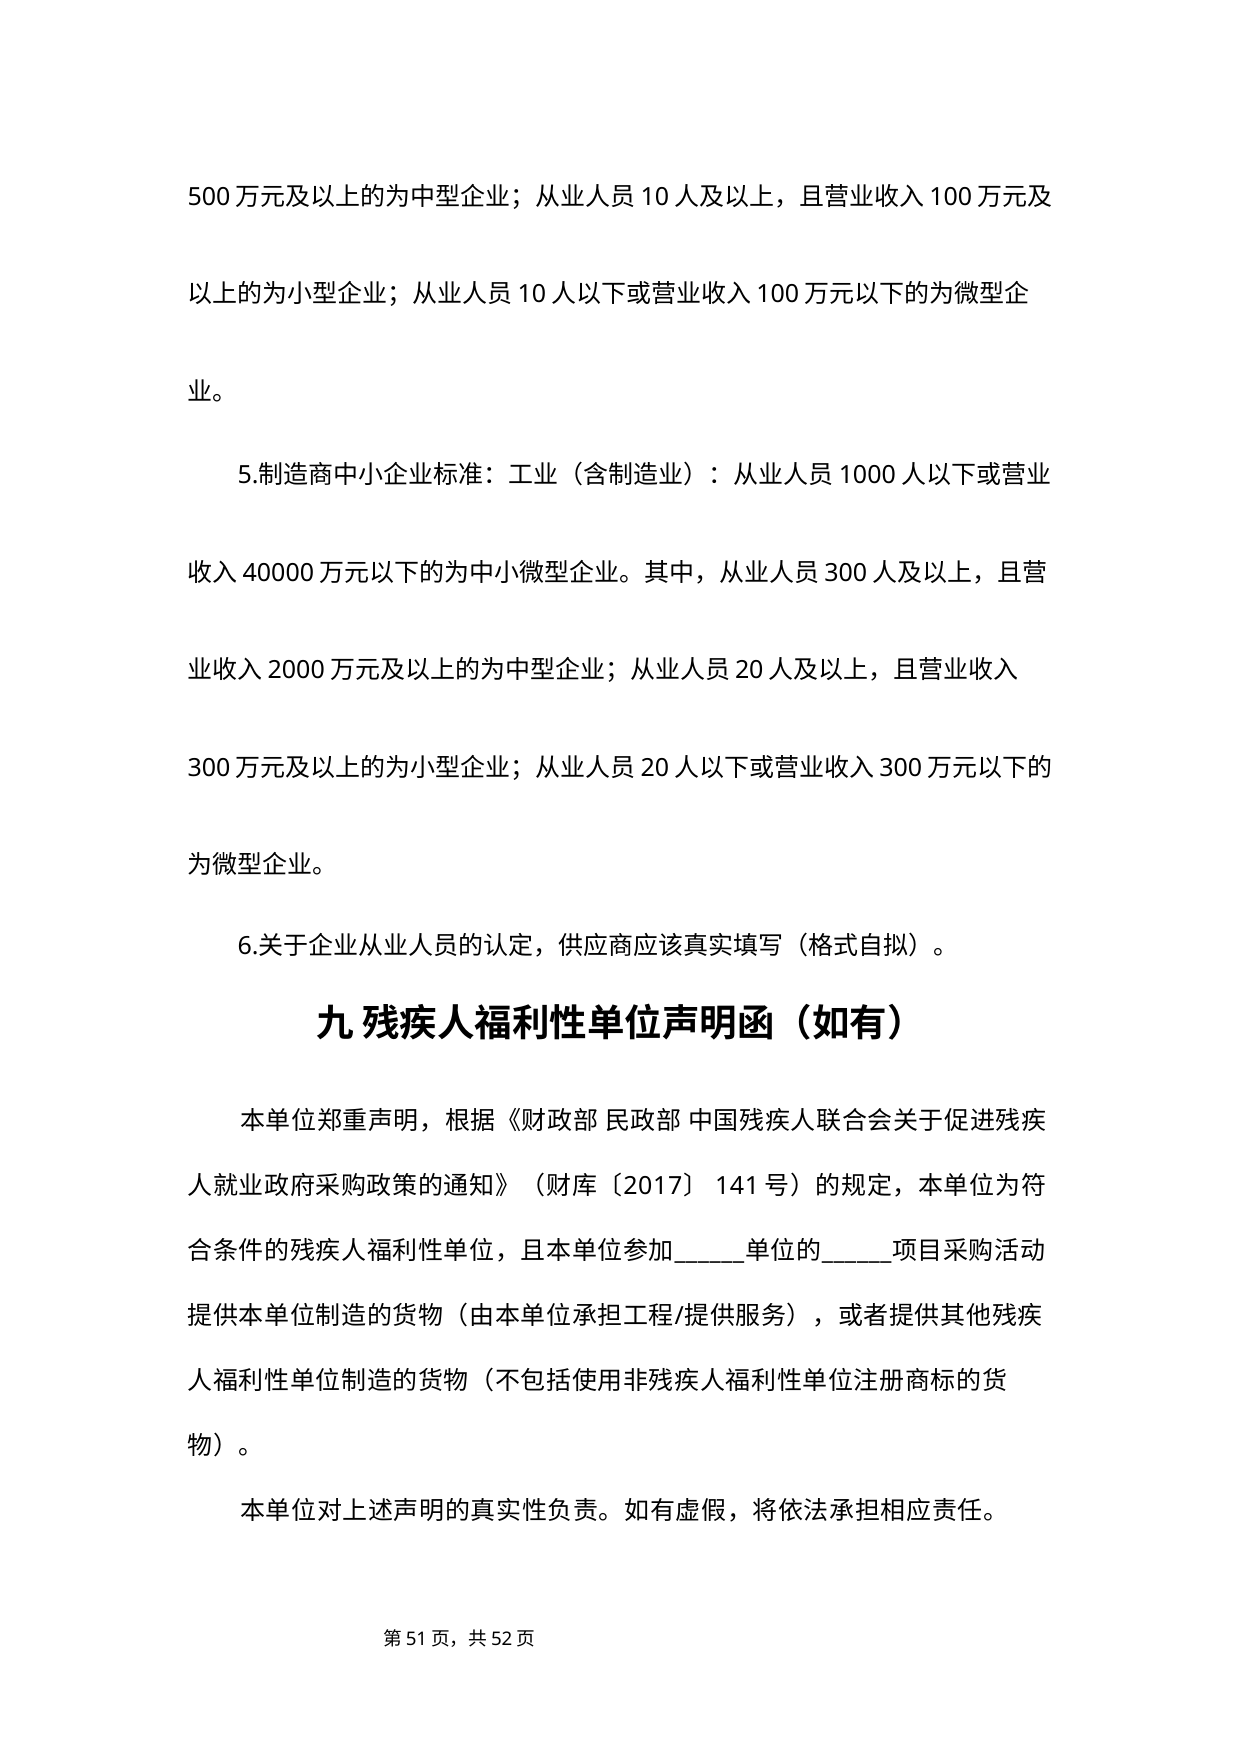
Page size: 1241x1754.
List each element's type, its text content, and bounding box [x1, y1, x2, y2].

text 5.制造商中小企业标准：工业（含制造业）：从业人员1000人以下或营业收入40000万元以下的为中小微型企业。其中，从业人员300人及以上，且营业收入2000万元及以上的为中型企业；从业人员20人及以上，且营业收入300万元及以上的为小型企业；从业人员20人以下或营业收入300万元以下的为微型企业。 [187, 440, 1053, 895]
text 九 残疾人福利性单位声明函（如有） [187, 993, 1053, 1047]
text 本单位郑重声明，根据《财政部 民政部 中国残疾人联合会关于促进残疾人就业政府采购政策的通知》（财库〔2017〕 141号）的规定，本单位为符合条件的残疾人福利性单位，且本单位参加______单位的______项目采购活动提供本单位制造的货物（由本单位承担工程/提供服务），或者提供其他残疾人福利性单位制造的货物（不包括使用非残疾人福利性单位注册商标的货物）。 [187, 1086, 1053, 1476]
text 本单位对上述声明的真实性负责。如有虚假，将依法承担相应责任。 [187, 1476, 1053, 1541]
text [187, 162, 1053, 422]
text 6.关于企业从业人员的认定，供应商应该真实填写（格式自拟）。 [187, 926, 1053, 962]
